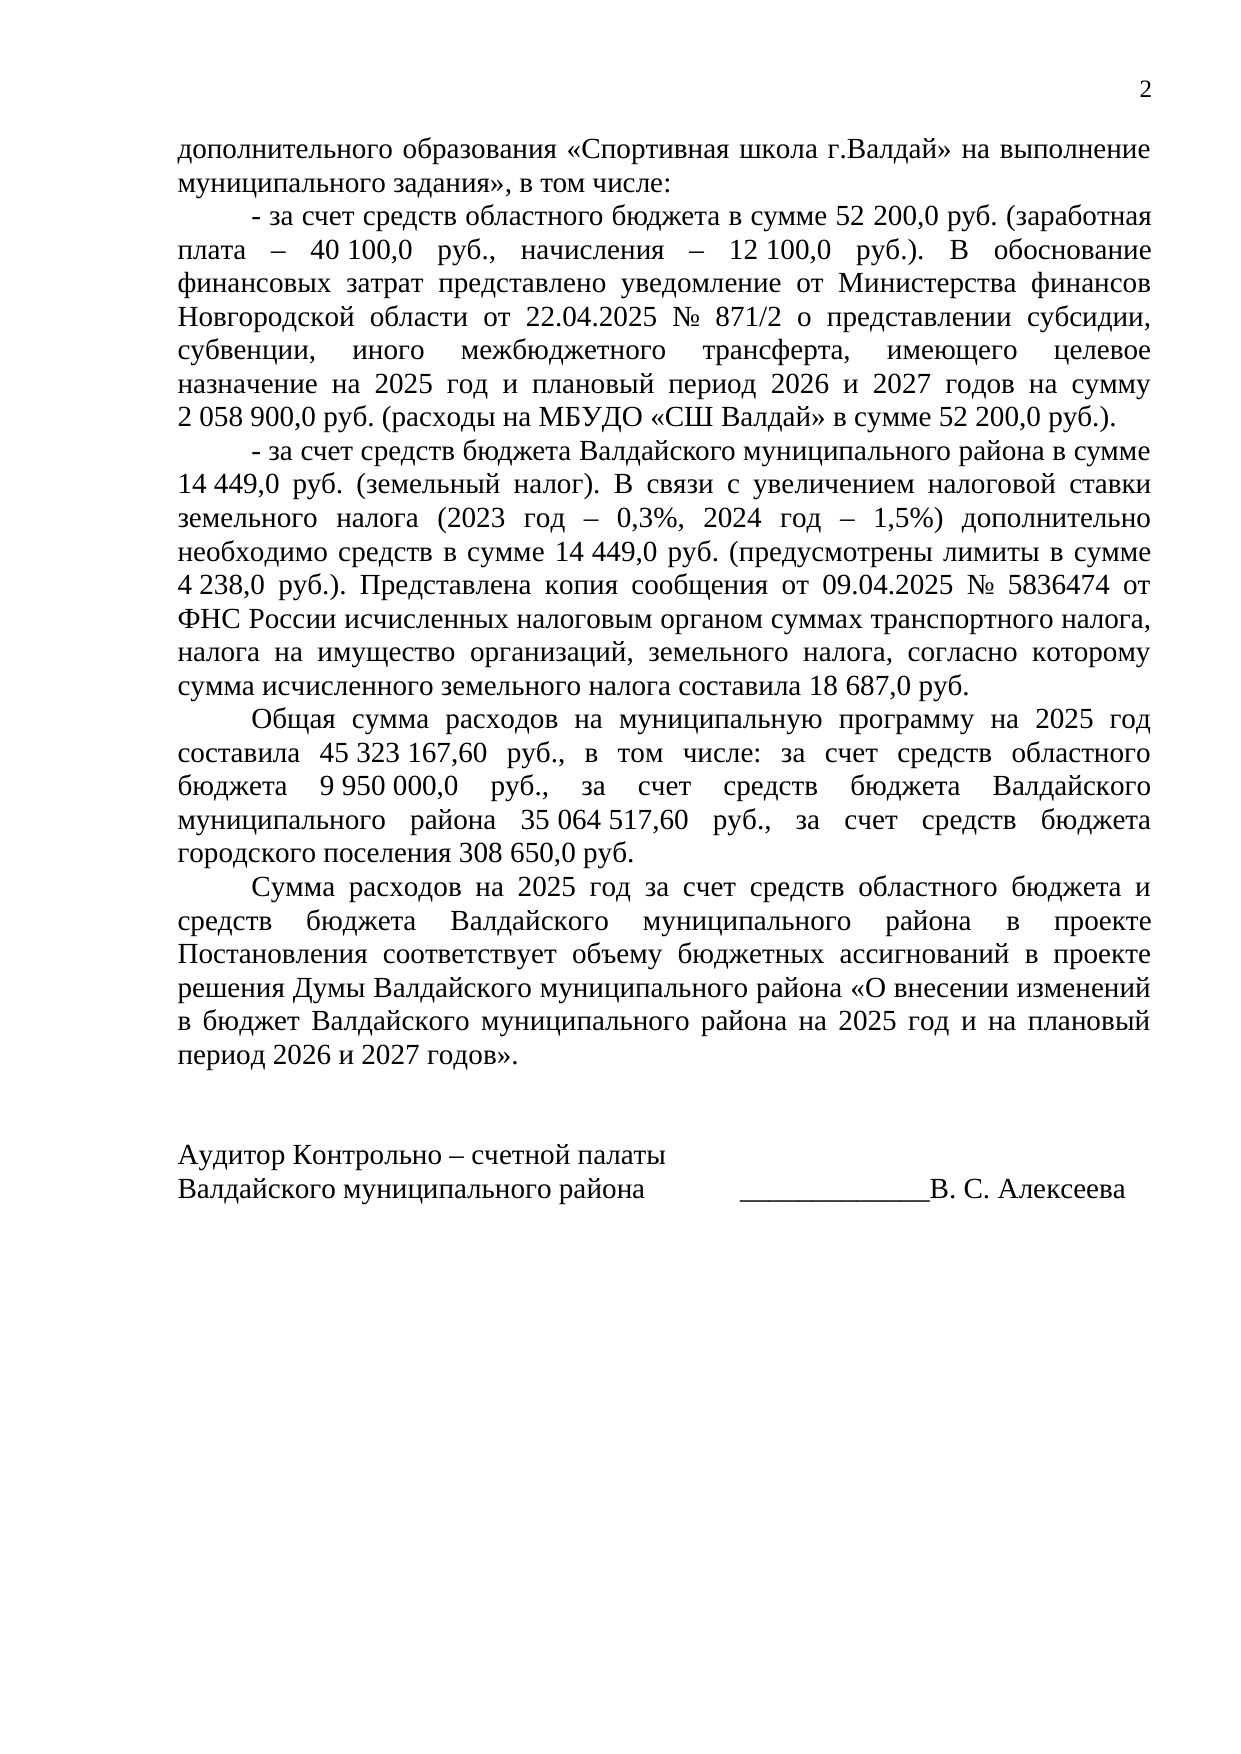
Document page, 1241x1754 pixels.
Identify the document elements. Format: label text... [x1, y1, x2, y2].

text Аудитор Контрольно – счетной палаты [177, 1137, 1152, 1171]
text - за счет средств бюджета Валдайского муниципального района в сумме 14 449,0 руб. (земельный налог). В связи с увеличением налоговой ставки земельного налога (2023 год – 0,3%, 2024 год – 1,5%) дополнительно необходимо средств в сумме 14 449,0 руб. (предусмотрены лимиты в сумме 4 238,0 руб.). Представлена копия сообщения от 09.04.2025 № 5836474 от ФНС России исчисленных налоговым органом суммах транспортного налога, налога на имущество организаций, земельного налога, согласно которому сумма исчисленного земельного налога составила 18 687,0 руб. [177, 433, 1152, 701]
text Валдайского муниципального района _____________В. С. Алексеева [177, 1171, 1152, 1204]
text Общая сумма расходов на муниципальную программу на 2025 год составила 45 323 167,60 руб., в том числе: за счет средств областного бюджета 9 950 000,0 руб., за счет средств бюджета Валдайского муниципального района 35 064 517,60 руб., за счет средств бюджета городского поселения 308 650,0 руб. [177, 701, 1152, 869]
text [177, 131, 1152, 198]
text - за счет средств областного бюджета в сумме 52 200,0 руб. (заработная плата – 40 100,0 руб., начисления – 12 100,0 руб.). В обоснование финансовых затрат представлено уведомление от Министерства финансов Новгородской области от 22.04.2025 № 871/2 о представлении субсидии, субвенции, иного межбюджетного трансферта, имеющего целевое назначение на 2025 год и плановый период 2026 и 2027 годов на сумму 2 058 900,0 руб. (расходы на МБУДО «СШ Валдай» в сумме 52 200,0 руб.). [177, 198, 1152, 433]
text Сумма расходов на 2025 год за счет средств областного бюджета и средств бюджета Валдайского муниципального района в проекте Постановления соответствует объему бюджетных ассигнований в проекте решения Думы Валдайского муниципального района «О внесении изменений в бюджет Валдайского муниципального района на 2025 год и на плановый период 2026 и 2027 годов». [177, 869, 1152, 1070]
